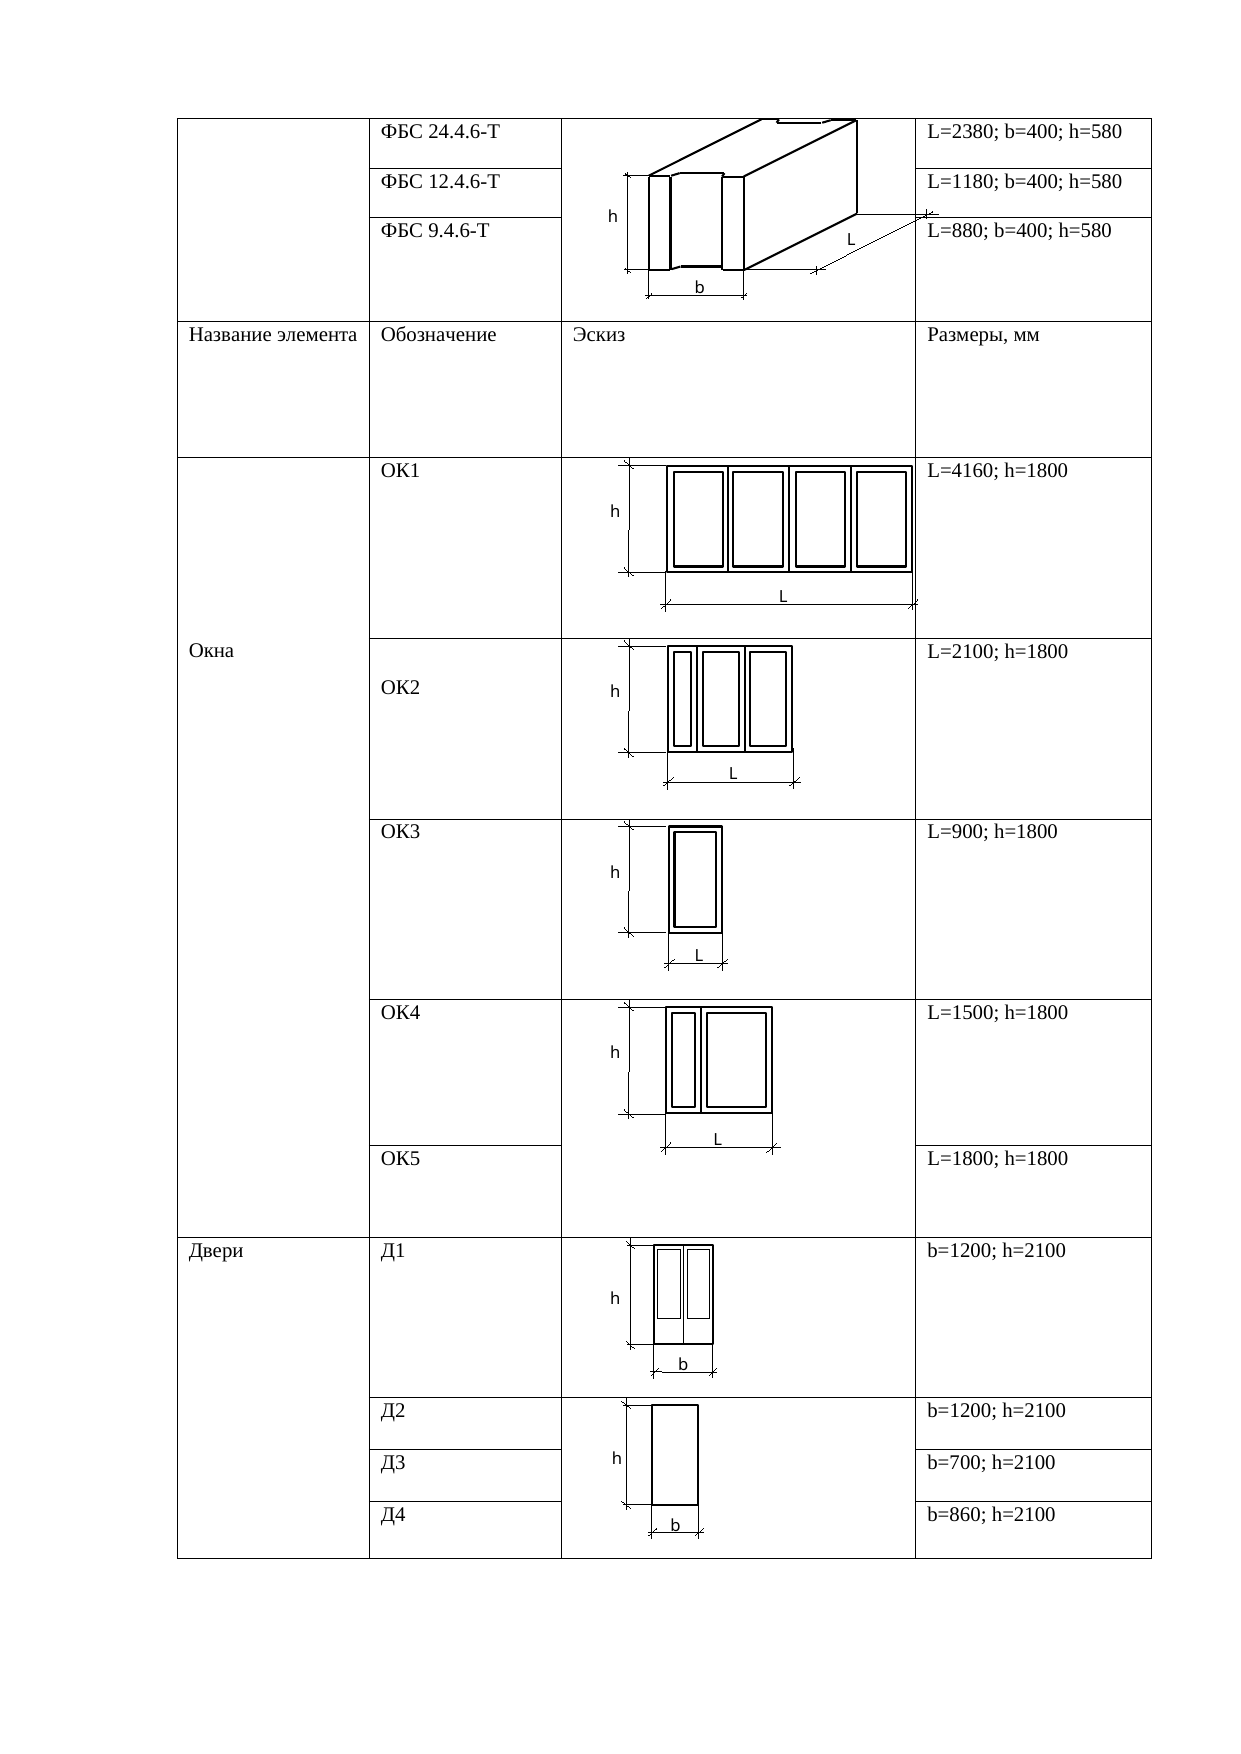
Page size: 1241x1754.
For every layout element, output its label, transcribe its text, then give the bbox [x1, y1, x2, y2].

table_cell b=1200; h=2100 [916, 1398, 1151, 1449]
table_cell [562, 820, 915, 999]
table_cell Двери [178, 1238, 369, 1557]
table_cell Эскиз [562, 322, 915, 457]
table_cell Д3 [370, 1450, 561, 1501]
table_cell Окна [178, 458, 369, 1237]
table_cell Обозначение [370, 322, 561, 457]
table_cell ОК1 [370, 458, 561, 638]
table_cell [562, 1238, 915, 1397]
table_cell ОК4 [370, 1000, 561, 1144]
table_cell [562, 1000, 915, 1237]
table_cell L=1500; h=1800 [916, 1000, 1151, 1144]
table_cell [562, 458, 915, 638]
table_cell L=1180; b=400; h=580 [916, 169, 1151, 217]
table_cell b=860; h=2100 [916, 1502, 1151, 1557]
table_cell L=2380; b=400; h=580 [916, 119, 1151, 167]
table_cell L=1800; h=1800 [916, 1146, 1151, 1237]
table_cell Д4 [370, 1502, 561, 1557]
table_cell ФБС 24.4.6-Т [370, 119, 561, 167]
table_cell L=4160; h=1800 [916, 458, 1151, 638]
table_cell ФБС 12.4.6-Т [370, 169, 561, 217]
table_cell L=900; h=1800 [916, 820, 1151, 999]
table_cell [562, 639, 915, 818]
table_cell b=1200; h=2100 [916, 1238, 1151, 1397]
table_cell ФБС 9.4.6-Т [370, 218, 561, 321]
table_cell Д2 [370, 1398, 561, 1449]
table_cell L=2100; h=1800 [916, 639, 1151, 818]
table_cell Размеры, мм [916, 322, 1151, 457]
table_cell ОК5 [370, 1146, 561, 1237]
table_cell Название элемента [178, 322, 369, 457]
table_cell ОК3 [370, 820, 561, 999]
table_cell ОК2 [370, 639, 561, 818]
table_cell b=700; h=2100 [916, 1450, 1151, 1501]
table_cell L=880; b=400; h=580 [916, 218, 1151, 321]
table_cell [562, 1398, 915, 1557]
table_cell Д1 [370, 1238, 561, 1397]
